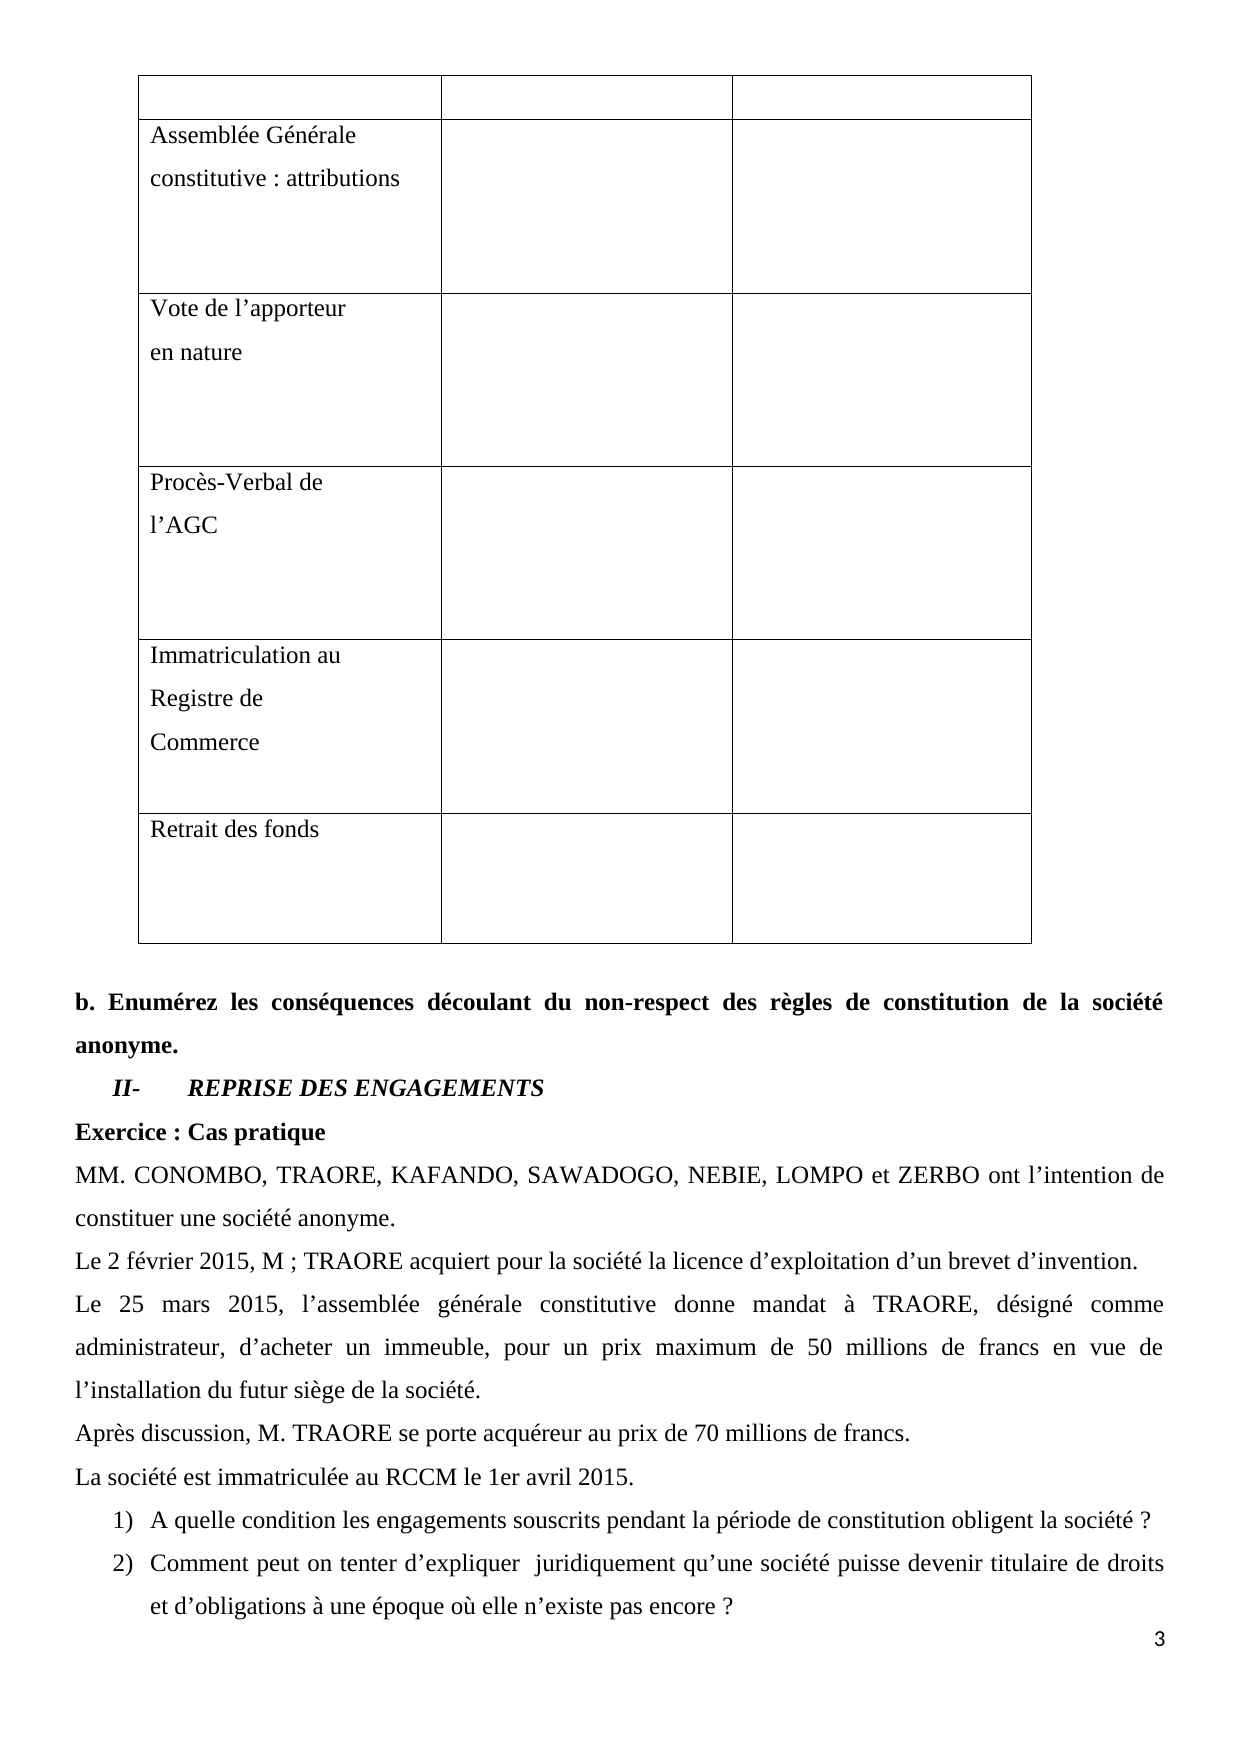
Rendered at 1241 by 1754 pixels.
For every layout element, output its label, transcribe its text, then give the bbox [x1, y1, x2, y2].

text Exercice : Cas pratique [75, 1117, 1165, 1145]
table_cell [733, 294, 1031, 466]
table_cell [733, 76, 1031, 119]
text b. Enumérez les conséquences découlant du non-respect des règles de constitution de la société anonyme. [75, 987, 1165, 1059]
table_cell [733, 467, 1031, 639]
table_cell [442, 76, 732, 119]
table_cell [733, 120, 1031, 292]
table_cell Assemblée Générale constitutive : attributions [139, 120, 441, 292]
list Comment peut on tenter d’expliquer juridiquement qu’une société puisse devenir titulaire de droits et d’obligations à une époque où elle n’existe pas encore ? [112, 1548, 1165, 1620]
text Après discussion, M. TRAORE se porte acquéreur au prix de 70 millions de francs. [75, 1418, 1165, 1447]
table_cell [442, 294, 732, 466]
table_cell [139, 76, 441, 119]
table_cell [442, 640, 732, 813]
list REPRISE DES ENGAGEMENTS [112, 1073, 1165, 1102]
table_cell Vote de l’apporteur en nature [139, 294, 441, 466]
text MM. CONOMBO, TRAORE, KAFANDO, SAWADOGO, NEBIE, LOMPO et ZERBO ont l’intention de constituer une société anonyme. [75, 1160, 1165, 1232]
text La société est immatriculée au RCCM le 1er avril 2015. [75, 1462, 1165, 1490]
table_cell [442, 467, 732, 639]
table_cell [733, 814, 1031, 943]
text Le 25 mars 2015, l’assemblée générale constitutive donne mandat à TRAORE, désigné comme administrateur, d’acheter un immeuble, pour un prix maximum de 50 millions de francs en vue de l’installation du futur siège de la société. [75, 1289, 1165, 1404]
table_cell [442, 814, 732, 943]
table_cell Immatriculation au Registre de Commerce [139, 640, 441, 813]
table_cell Procès-Verbal de l’AGC [139, 467, 441, 639]
table_cell Retrait des fonds [139, 814, 441, 943]
table_cell [733, 640, 1031, 813]
table_cell [442, 120, 732, 292]
text Le 2 février 2015, M ; TRAORE acquiert pour la société la licence d’exploitation d’un brevet d’invention. [75, 1246, 1165, 1275]
list A quelle condition les engagements souscrits pendant la période de constitution obligent la société ? [112, 1505, 1165, 1533]
